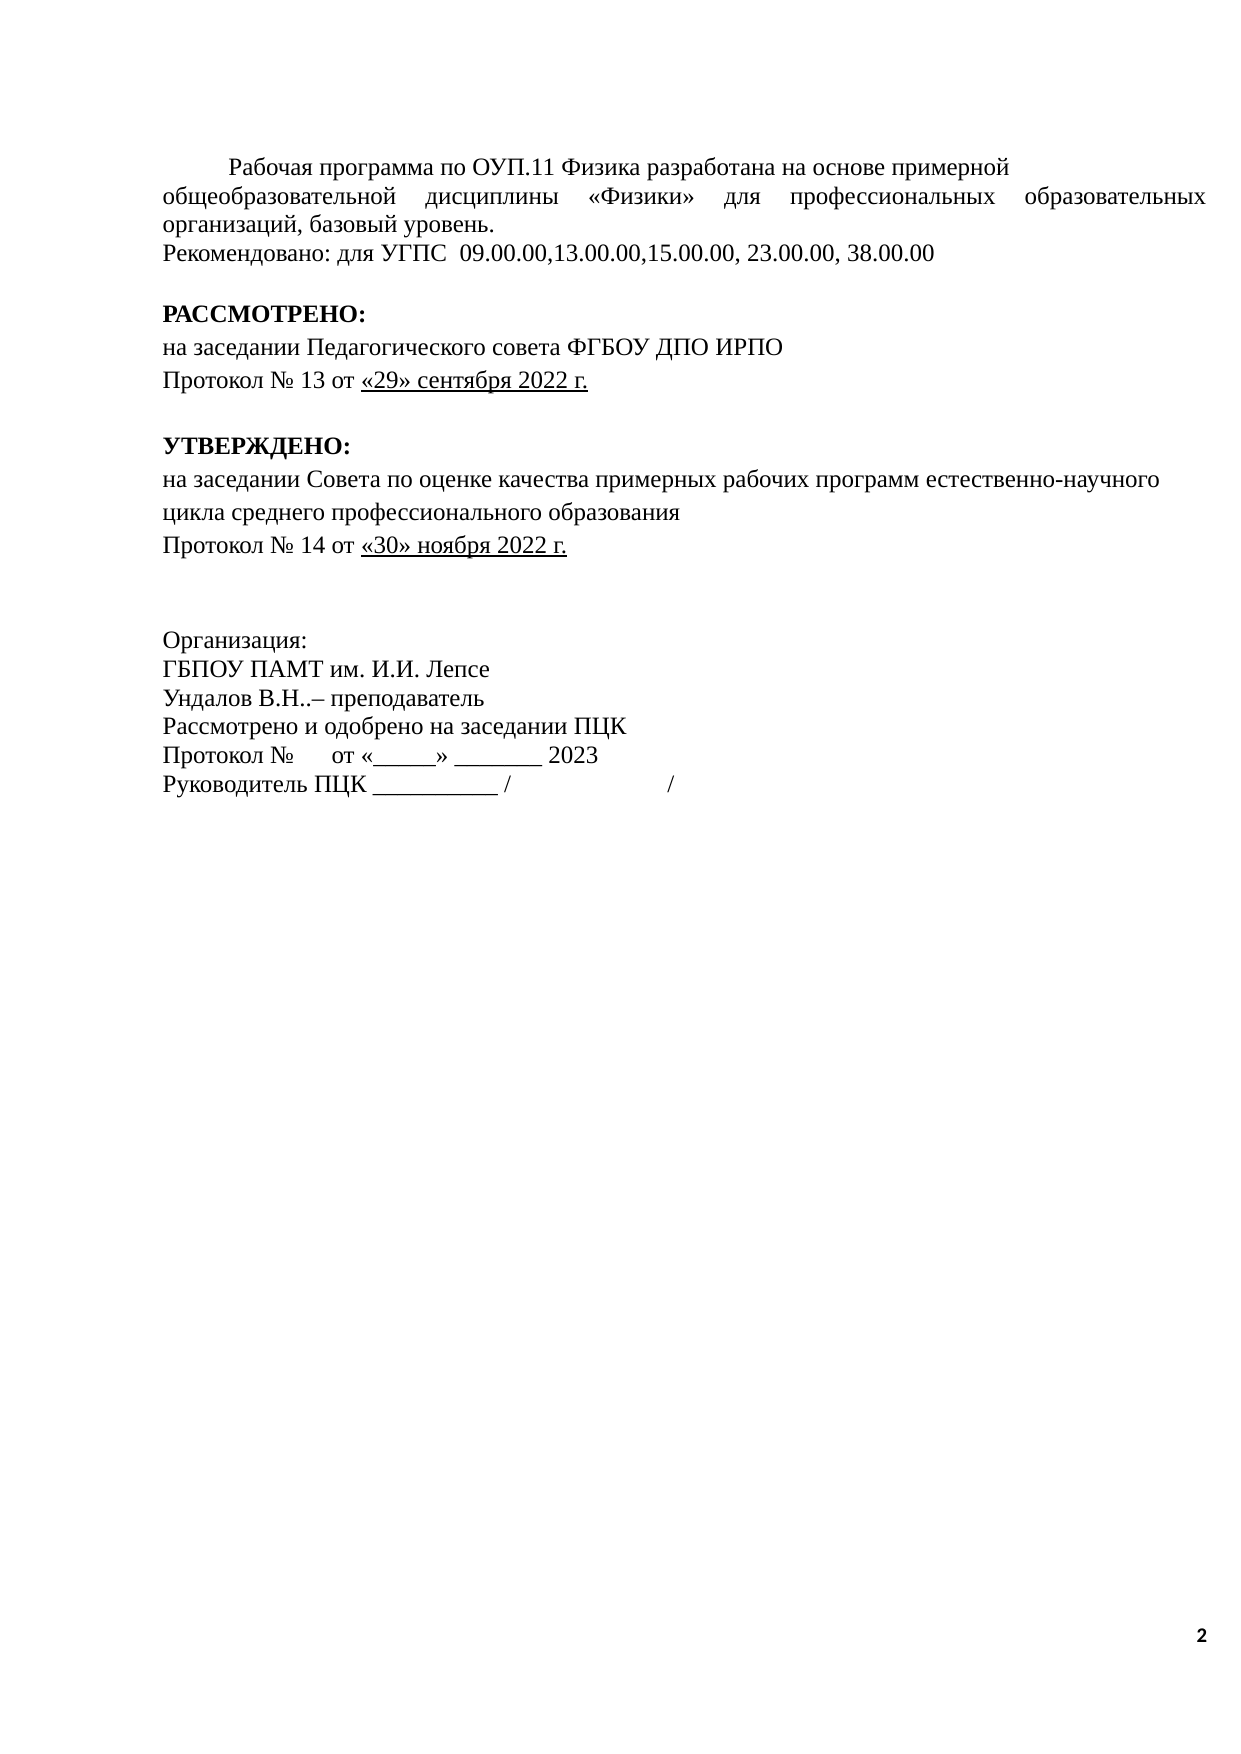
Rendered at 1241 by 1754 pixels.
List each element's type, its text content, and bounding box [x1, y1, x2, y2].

text Организация: [162, 625, 1207, 654]
text на заседании Педагогического совета ФГБОУ ДПО ИРПО [162, 332, 1159, 361]
text УТВЕРЖДЕНО: [162, 431, 1159, 460]
text Руководитель ПЦК __________ / / [162, 769, 1207, 798]
text Протокол № 14 от «30» ноября 2022 г. [162, 530, 1159, 559]
text общеобразовательной дисциплины «Физики» для профессиональных образовательных организаций, базовый уровень. [162, 181, 1207, 238]
text Протокол № от «_____» _______ 2023 [162, 740, 1207, 769]
text Ундалов В.Н..– преподаватель [162, 683, 1207, 711]
text Рекомендовано: для УГПС 09.00.00,13.00.00,15.00.00, 23.00.00, 38.00.00 [162, 238, 1207, 267]
text ГБПОУ ПАМТ им. И.И. Лепсе [162, 654, 1207, 683]
text Рассмотрено и одобрено на заседании ПЦК [162, 711, 1207, 740]
text РАССМОТРЕНО: [162, 299, 1159, 328]
text Рабочая программа по ОУП.11 Физика разработана на основе примерной [162, 152, 1207, 181]
text Протокол № 13 от «29» сентября 2022 г. [162, 365, 1159, 394]
text на заседании Совета по оценке качества примерных рабочих программ естественно-научного цикла среднего профессионального образования [162, 464, 1173, 526]
